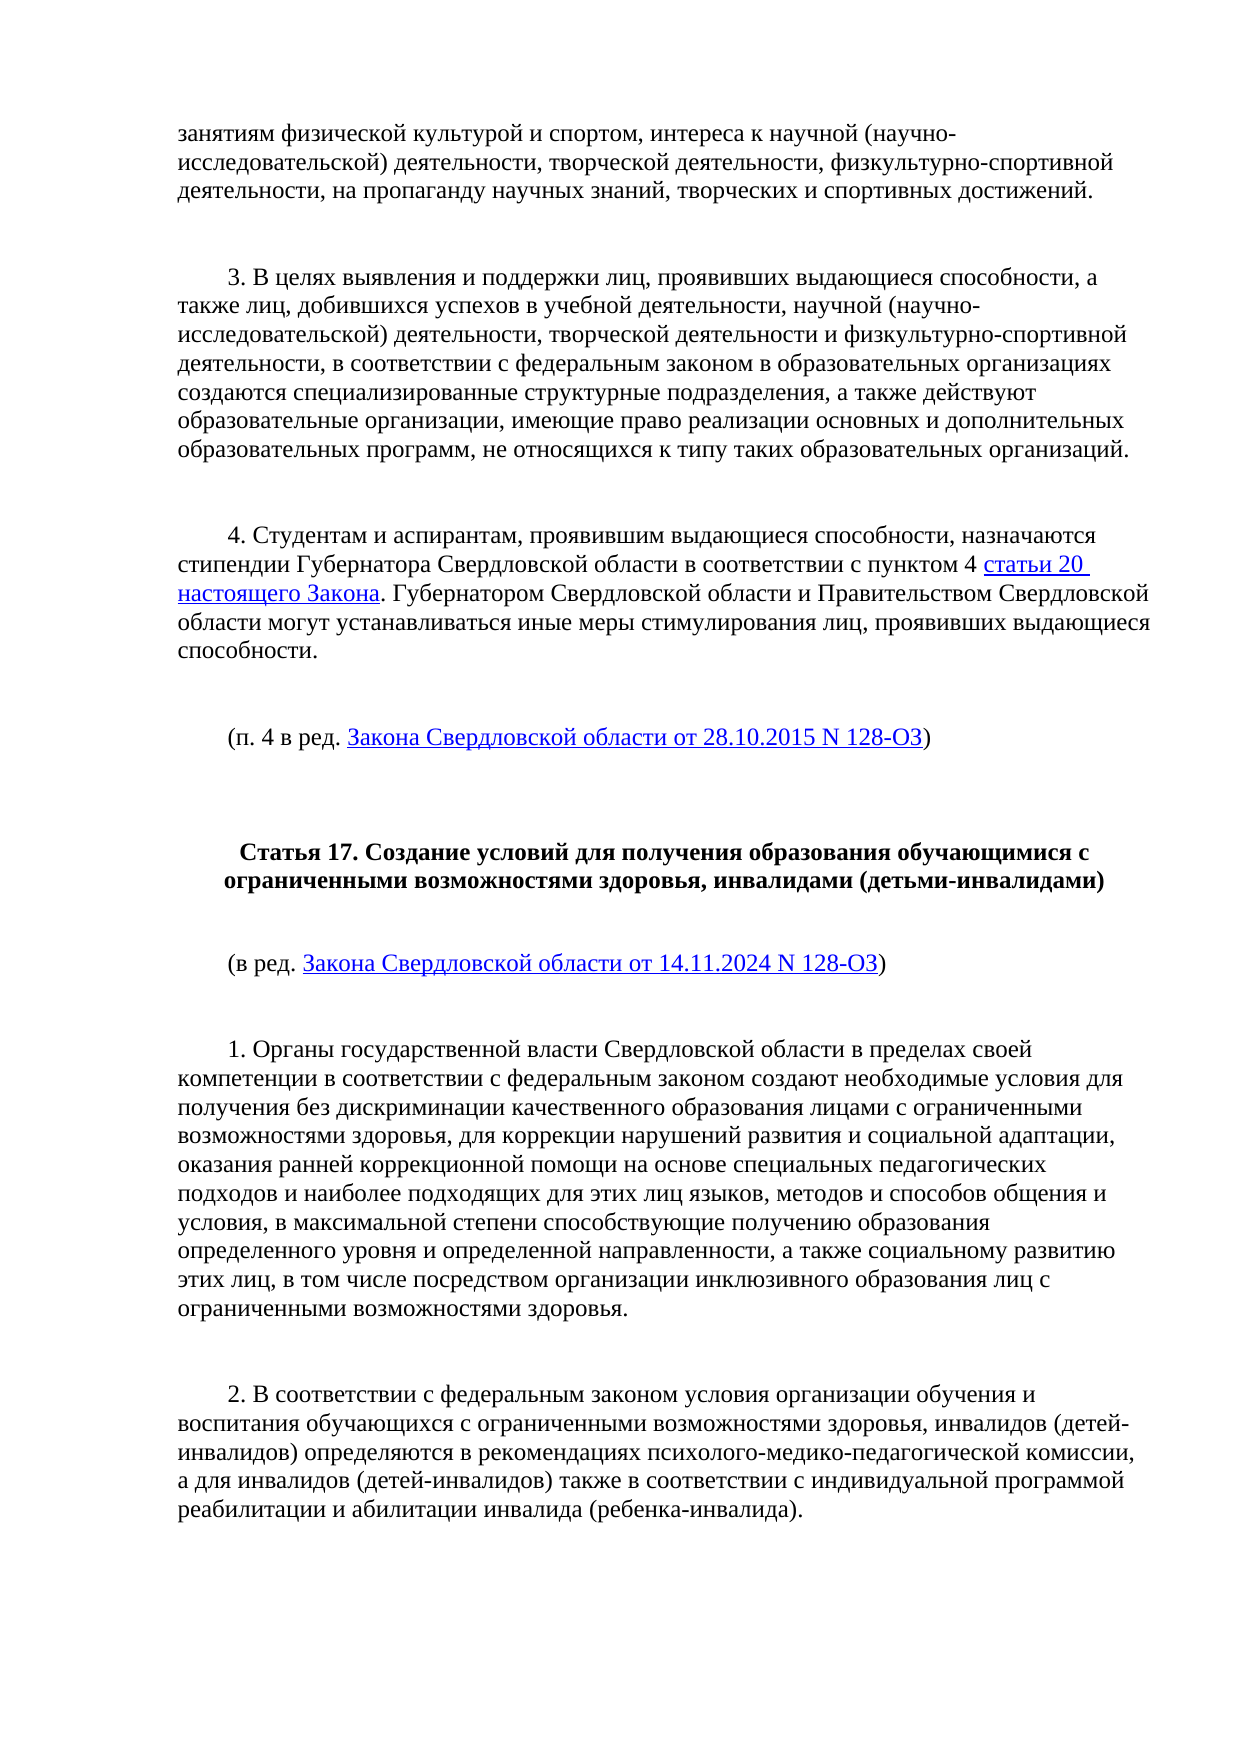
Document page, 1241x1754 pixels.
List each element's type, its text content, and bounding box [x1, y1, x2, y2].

text (п. 4 в ред. Закона Свердловской области от 28.10.2015 N 128-ОЗ) [177, 722, 1152, 779]
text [177, 118, 1152, 233]
text 3. В целях выявления и поддержки лиц, проявивших выдающиеся способности, а также лиц, добившихся успехов в учебной деятельности, научной (научно-исследовательской) деятельности, творческой деятельности и физкультурно-спортивной деятельности, в соответствии с федеральным законом в образовательных организациях создаются специализированные структурные подразделения, а также действуют образовательные организации, имеющие право реализации основных и дополнительных образовательных программ, не относящихся к типу таких образовательных организаций. [177, 262, 1152, 492]
subtitle Статья 17. Создание условий для получения образования обучающимися с ограниченными возможностями здоровья, инвалидами (детьми-инвалидами) [177, 779, 1152, 894]
text 1. Органы государственной власти Свердловской области в пределах своей компетенции в соответствии с федеральным законом создают необходимые условия для получения без дискриминации качественного образования лицами с ограниченными возможностями здоровья, для коррекции нарушений развития и социальной адаптации, оказания ранней коррекционной помощи на основе специальных педагогических подходов и наиболее подходящих для этих лиц языков, методов и способов общения и условия, в максимальной степени способствующие получению образования определенного уровня и определенной направленности, а также социальному развитию этих лиц, в том числе посредством организации инклюзивного образования лиц с ограниченными возможностями здоровья. [177, 1034, 1152, 1351]
text 4. Студентам и аспирантам, проявившим выдающиеся способности, назначаются стипендии Губернатора Свердловской области в соответствии с пунктом 4 статьи 20 настоящего Закона. Губернатором Свердловской области и Правительством Свердловской области могут устанавливаться иные меры стимулирования лиц, проявивших выдающиеся способности. [177, 521, 1152, 693]
text 2. В соответствии с федеральным законом условия организации обучения и воспитания обучающихся с ограниченными возможностями здоровья, инвалидов (детей-инвалидов) определяются в рекомендациях психолого-медико-педагогической комиссии, а для инвалидов (детей-инвалидов) также в соответствии с индивидуальной программой реабилитации и абилитации инвалида (ребенка-инвалида). [177, 1379, 1152, 1552]
text (в ред. Закона Свердловской области от 14.11.2024 N 128-ОЗ) [177, 948, 1152, 1006]
